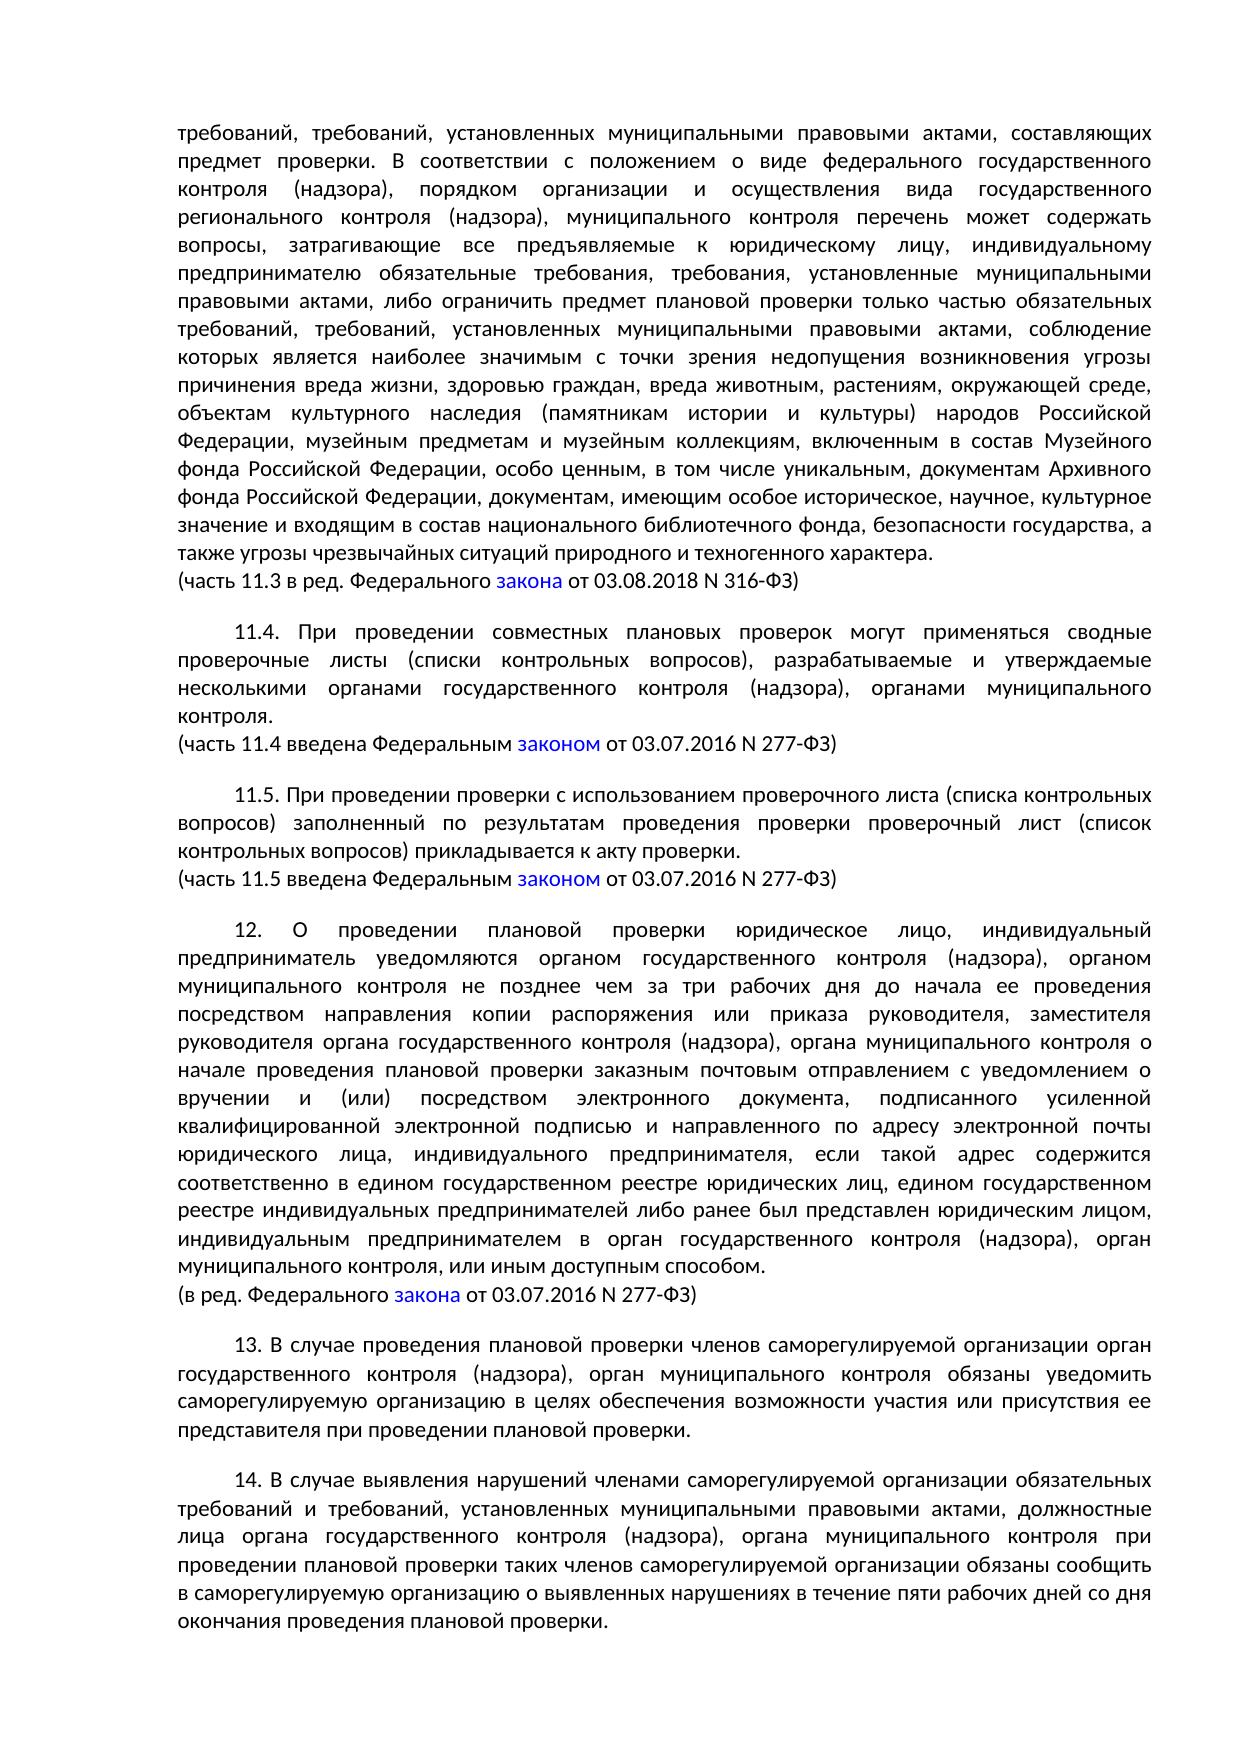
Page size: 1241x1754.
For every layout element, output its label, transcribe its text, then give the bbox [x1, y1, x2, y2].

text 11.4. При проведении совместных плановых проверок могут применяться сводные проверочные листы (списки контрольных вопросов), разрабатываемые и утверждаемые несколькими органами государственного контроля (надзора), органами муниципального контроля. [177, 617, 1152, 729]
text 13. В случае проведения плановой проверки членов саморегулируемой организации орган государственного контроля (надзора), орган муниципального контроля обязаны уведомить саморегулируемую организацию в целях обеспечения возможности участия или присутствия ее представителя при проведении плановой проверки. [177, 1331, 1152, 1443]
text (часть 11.4 введена Федеральным законом от 03.07.2016 N 277-ФЗ) [177, 729, 1152, 757]
text 11.5. При проведении проверки с использованием проверочного листа (списка контрольных вопросов) заполненный по результатам проведения проверки проверочный лист (список контрольных вопросов) прикладывается к акту проверки. [177, 780, 1152, 864]
text 12. О проведении плановой проверки юридическое лицо, индивидуальный предприниматель уведомляются органом государственного контроля (надзора), органом муниципального контроля не позднее чем за три рабочих дня до начала ее проведения посредством направления копии распоряжения или приказа руководителя, заместителя руководителя органа государственного контроля (надзора), органа муниципального контроля о начале проведения плановой проверки заказным почтовым отправлением с уведомлением о вручении и (или) посредством электронного документа, подписанного усиленной квалифицированной электронной подписью и направленного по адресу электронной почты юридического лица, индивидуального предпринимателя, если такой адрес содержится соответственно в едином государственном реестре юридических лиц, едином государственном реестре индивидуальных предпринимателей либо ранее был представлен юридическим лицом, индивидуальным предпринимателем в орган государственного контроля (надзора), орган муниципального контроля, или иным доступным способом. [177, 915, 1152, 1280]
text (часть 11.5 введена Федеральным законом от 03.07.2016 N 277-ФЗ) [177, 864, 1152, 892]
text 14. В случае выявления нарушений членами саморегулируемой организации обязательных требований и требований, установленных муниципальными правовыми актами, должностные лица органа государственного контроля (надзора), органа муниципального контроля при проведении плановой проверки таких членов саморегулируемой организации обязаны сообщить в саморегулируемую организацию о выявленных нарушениях в течение пяти рабочих дней со дня окончания проведения плановой проверки. [177, 1466, 1152, 1634]
text (часть 11.3 в ред. Федерального закона от 03.08.2018 N 316-ФЗ) [177, 566, 1152, 594]
text (в ред. Федерального закона от 03.07.2016 N 277-ФЗ) [177, 1280, 1152, 1308]
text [177, 118, 1152, 566]
